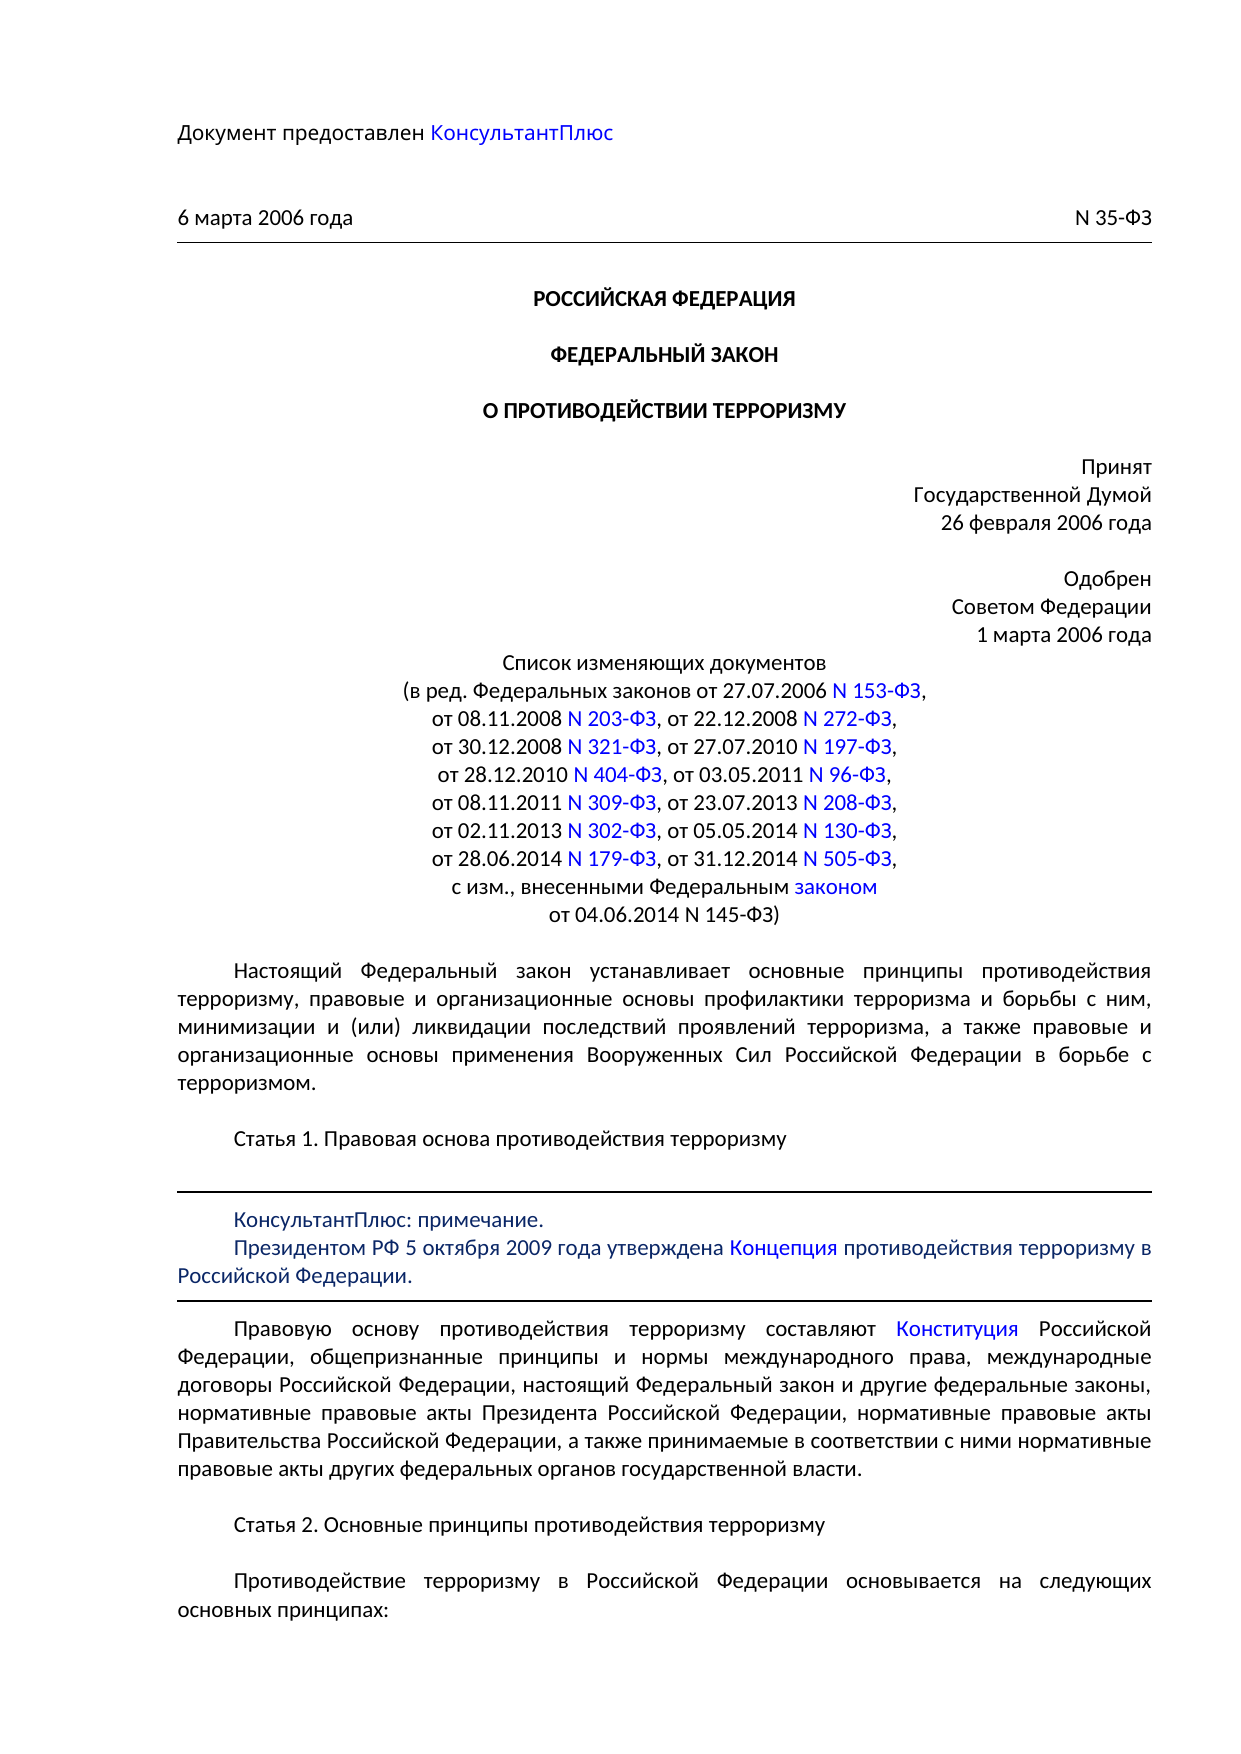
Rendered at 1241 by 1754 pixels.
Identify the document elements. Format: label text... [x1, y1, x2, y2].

text Список изменяющих документов [177, 648, 1152, 676]
title Документ предоставлен КонсультантПлюс [177, 118, 1152, 175]
text Статья 1. Правовая основа противодействия терроризму [177, 1124, 1152, 1153]
text Статья 2. Основные принципы противодействия терроризму [177, 1511, 1152, 1539]
text от 30.12.2008 N 321-ФЗ, от 27.07.2010 N 197-ФЗ, [177, 732, 1152, 760]
text Настоящий Федеральный закон устанавливает основные принципы противодействия терроризму, правовые и организационные основы профилактики терроризма и борьбы с ним, минимизации и (или) ликвидации последствий проявлений терроризма, а также правовые и организационные основы применения Вооруженных Сил Российской Федерации в борьбе с терроризмом. [177, 956, 1152, 1097]
table_header N 35-ФЗ [664, 203, 1152, 231]
text Советом Федерации [177, 592, 1152, 620]
text Правовую основу противодействия терроризму составляют Конституция Российской Федерации, общепризнанные принципы и нормы международного права, международные договоры Российской Федерации, настоящий Федеральный закон и другие федеральные законы, нормативные правовые акты Президента Российской Федерации, нормативные правовые акты Правительства Российской Федерации, а также принимаемые в соответствии с ними нормативные правовые акты других федеральных органов государственной власти. [177, 1314, 1152, 1483]
text 26 февраля 2006 года [177, 508, 1152, 536]
text от 02.11.2013 N 302-ФЗ, от 05.05.2014 N 130-ФЗ, [177, 816, 1152, 844]
title ФЕДЕРАЛЬНЫЙ ЗАКОН [177, 340, 1152, 368]
text от 08.11.2011 N 309-ФЗ, от 23.07.2013 N 208-ФЗ, [177, 788, 1152, 816]
text 1 марта 2006 года [177, 620, 1152, 648]
text Государственной Думой [177, 480, 1152, 508]
text от 08.11.2008 N 203-ФЗ, от 22.12.2008 N 272-ФЗ, [177, 704, 1152, 732]
table_header 6 марта 2006 года [177, 203, 664, 231]
text от 04.06.2014 N 145-ФЗ) [177, 900, 1152, 928]
text КонсультантПлюс: примечание. [177, 1206, 1152, 1233]
text Одобрен [177, 564, 1152, 592]
title О ПРОТИВОДЕЙСТВИИ ТЕРРОРИЗМУ [177, 396, 1152, 424]
text Президентом РФ 5 октября 2009 года утверждена Концепция противодействия терроризму в Российской Федерации. [177, 1233, 1152, 1289]
text от 28.12.2010 N 404-ФЗ, от 03.05.2011 N 96-ФЗ, [177, 760, 1152, 788]
text с изм., внесенными Федеральным законом [177, 872, 1152, 900]
title РОССИЙСКАЯ ФЕДЕРАЦИЯ [177, 284, 1152, 312]
text (в ред. Федеральных законов от 27.07.2006 N 153-ФЗ, [177, 676, 1152, 704]
text от 28.06.2014 N 179-ФЗ, от 31.12.2014 N 505-ФЗ, [177, 844, 1152, 872]
text Принят [177, 452, 1152, 480]
text Противодействие терроризму в Российской Федерации основывается на следующих основных принципах: [177, 1567, 1152, 1623]
